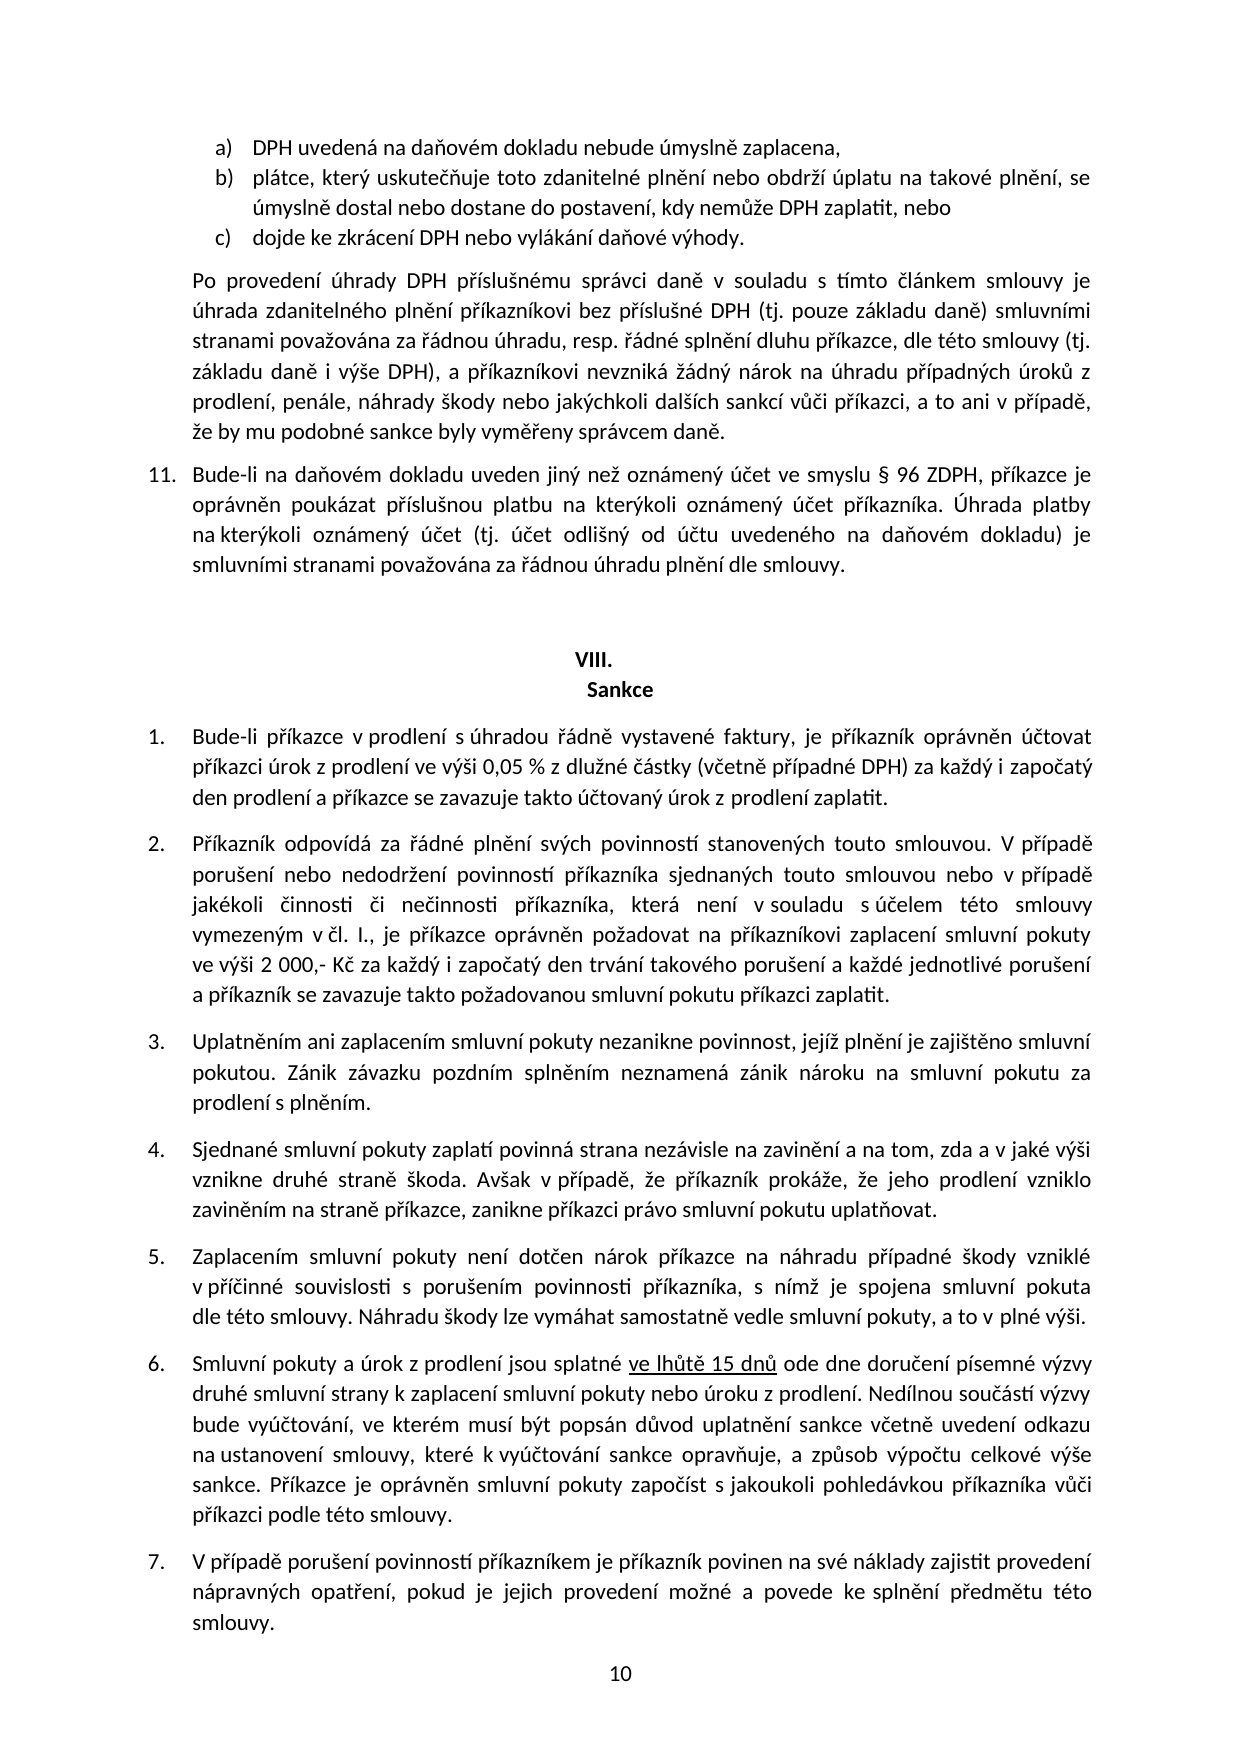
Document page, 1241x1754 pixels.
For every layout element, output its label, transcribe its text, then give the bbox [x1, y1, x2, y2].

list V případě porušení povinností příkazníkem je příkazník povinen na své náklady zajistit provedení nápravných opatření, pokud je jejich provedení možné a povede ke splnění předmětu této smlouvy. [148, 1547, 1093, 1636]
list Bude-li příkazce v prodlení s úhradou řádně vystavené faktury, je příkazník oprávněn účtovat příkazci úrok z prodlení ve výši 0,05 % z dlužné částky (včetně případné DPH) za každý i započatý den prodlení a příkazce se zavazuje takto účtovaný úrok z prodlení zaplatit. [148, 722, 1093, 811]
text 11. Bude-li na daňovém dokladu uveden jiný než oznámený účet ve smyslu § 96 ZDPH, příkazce je oprávněn poukázat příslušnou platbu na kterýkoli oznámený účet příkazníka. Úhrada platby na kterýkoli oznámený účet (tj. účet odlišný od účtu uvedeného na daňovém dokladu) je smluvními stranami považována za řádnou úhradu plnění dle smlouvy. [148, 460, 1093, 579]
subtitle Po provedení úhrady DPH příslušnému správci daně v souladu s tímto článkem smlouvy je úhrada zdanitelného plnění příkazníkovi bez příslušné DPH (tj. pouze základu daně) smluvními stranami považována za řádnou úhradu, resp. řádné splnění dluhu příkazce, dle této smlouvy (tj. základu daně i výše DPH), a příkazníkovi nevzniká žádný nárok na úhradu případných úroků z prodlení, penále, náhrady škody nebo jakýchkoli dalších sankcí vůči příkazci, a to ani v případě, že by mu podobné sankce byly vyměřeny správcem daně. [192, 266, 1093, 445]
list Uplatněním ani zaplacením smluvní pokuty nezanikne povinnost, jejíž plnění je zajištěno smluvní pokutou. Zánik závazku pozdním splněním neznamená zánik nároku na smluvní pokutu za prodlení s plněním. [148, 1027, 1093, 1116]
list Sankce [148, 675, 1093, 703]
subtitle dojde ke zkrácení DPH nebo vylákání daňové výhody. [215, 223, 1093, 252]
subtitle DPH uvedená na daňovém dokladu nebude úmyslně zaplacena, [215, 133, 1093, 161]
list Příkazník odpovídá za řádné plnění svých povinností stanovených touto smlouvou. V případě porušení nebo nedodržení povinností příkazníka sjednaných touto smlouvou nebo v případě jakékoli činnosti či nečinnosti příkazníka, která není v souladu s účelem této smlouvy vymezeným v čl. I., je příkazce oprávněn požadovat na příkazníkovi zaplacení smluvní pokuty ve výši 2 000,- Kč za každý i započatý den trvání takového porušení a každé jednotlivé porušení a příkazník se zavazuje takto požadovanou smluvní pokutu příkazci zaplatit. [148, 829, 1093, 1009]
subtitle plátce, který uskutečňuje toto zdanitelné plnění nebo obdrží úplatu na takové plnění, se úmyslně dostal nebo dostane do postavení, kdy nemůže DPH zaplatit, nebo [215, 163, 1093, 221]
list Smluvní pokuty a úrok z prodlení jsou splatné ve lhůtě 15 dnů ode dne doručení písemné výzvy druhé smluvní strany k zaplacení smluvní pokuty nebo úroku z prodlení. Nedílnou součástí výzvy bude vyúčtování, ve kterém musí být popsán důvod uplatnění sankce včetně uvedení odkazu na ustanovení smlouvy, které k vyúčtování sankce opravňuje, a způsob výpočtu celkové výše sankce. Příkazce je oprávněn smluvní pokuty započíst s jakoukoli pohledávkou příkazníka vůči příkazci podle této smlouvy. [148, 1349, 1093, 1528]
list Sjednané smluvní pokuty zaplatí povinná strana nezávisle na zavinění a na tom, zda a v jaké výši vznikne druhé straně škoda. Avšak v případě, že příkazník prokáže, že jeho prodlení vzniklo zaviněním na straně příkazce, zanikne příkazci právo smluvní pokutu uplatňovat. [148, 1135, 1093, 1223]
list Zaplacením smluvní pokuty není dotčen nárok příkazce na náhradu případné škody vzniklé v příčinné souvislosti s porušením povinnosti příkazníka, s nímž je spojena smluvní pokuta dle této smlouvy. Náhradu škody lze vymáhat samostatně vedle smluvní pokuty, a to v plné výši. [148, 1242, 1093, 1331]
